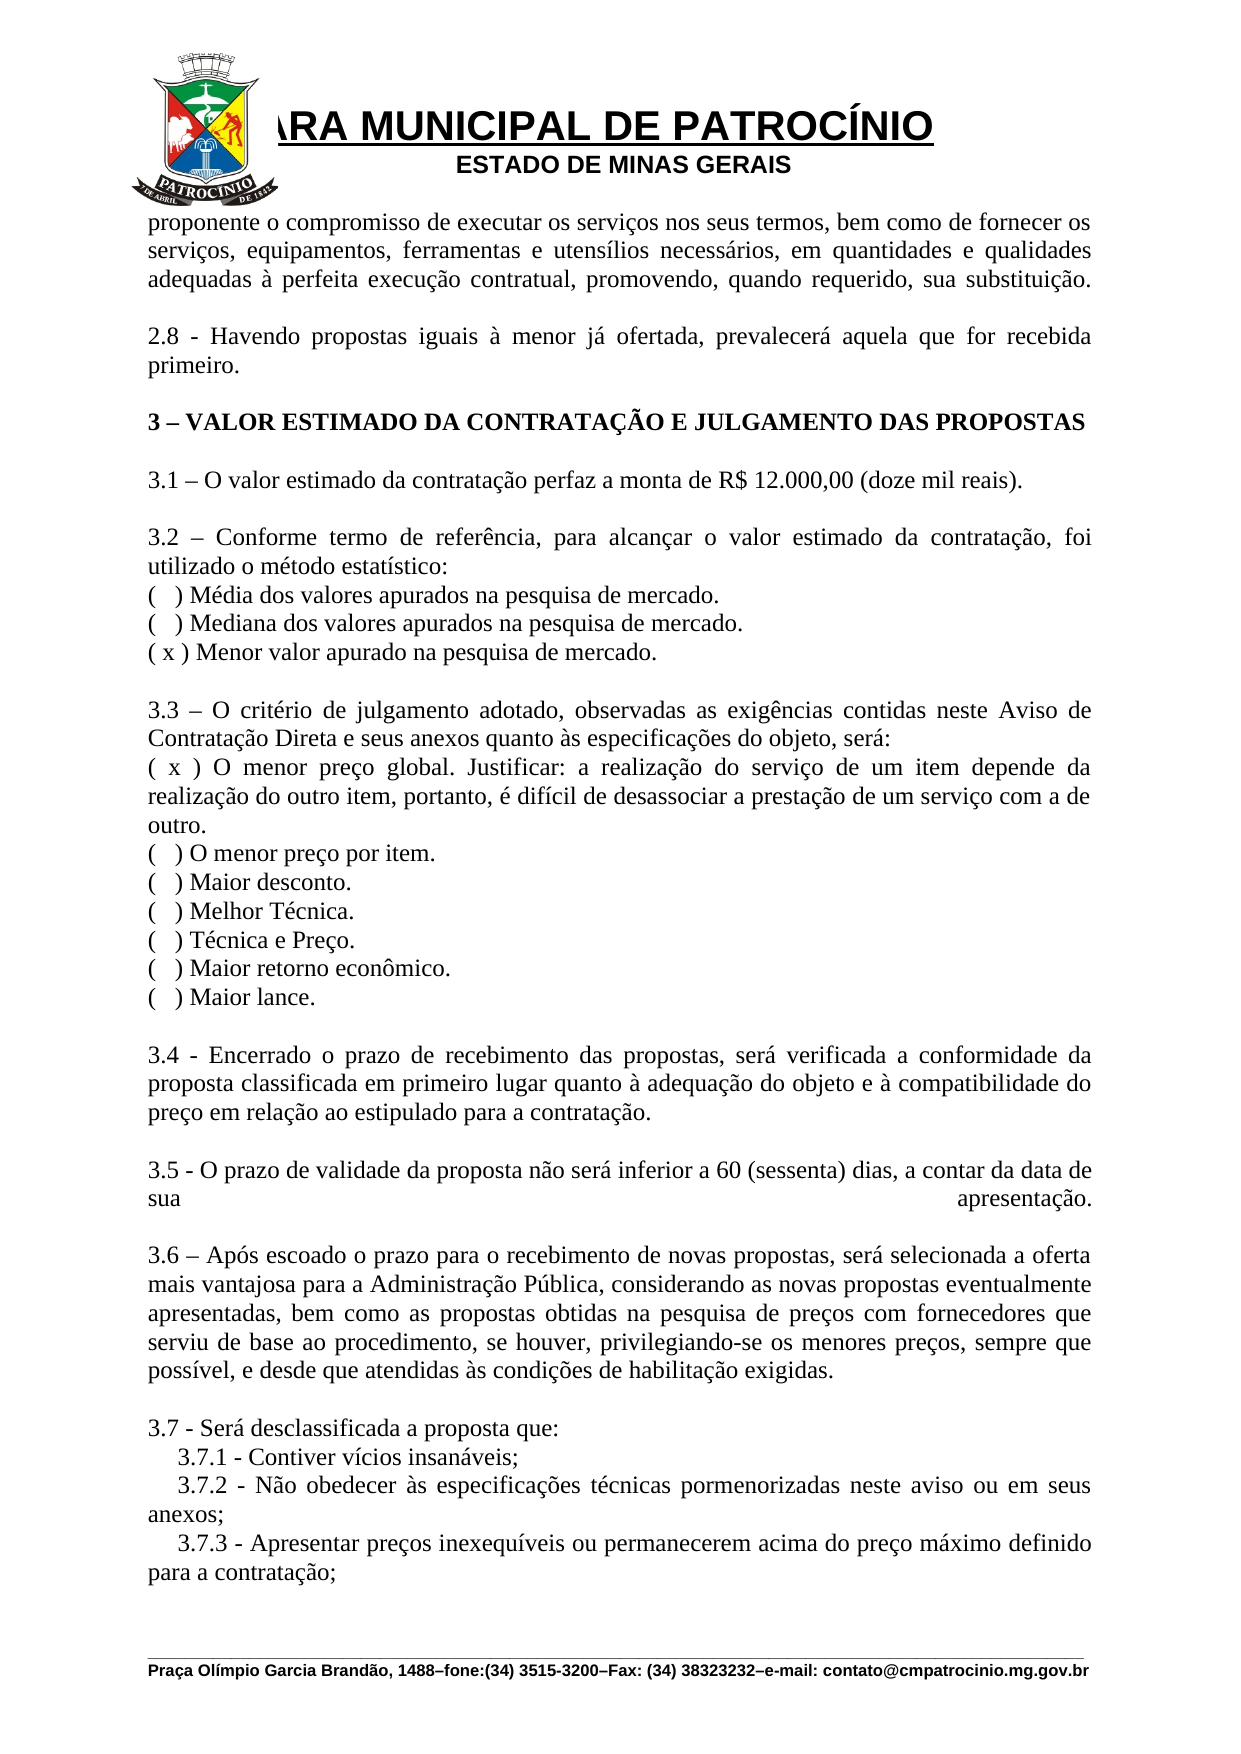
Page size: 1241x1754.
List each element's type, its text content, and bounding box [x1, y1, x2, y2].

text 3.2 – Conforme termo de referência, para alcançar o valor estimado da contratação, foi utilizado o método estatístico: [148, 522, 1092, 580]
text ( ) Melhor Técnica. [148, 896, 1092, 925]
text ( ) Maior lance. [148, 982, 1092, 1011]
text 3 – VALOR ESTIMADO DA CONTRATAÇÃO E JULGAMENTO DAS PROPOSTAS [148, 407, 1092, 436]
text ( x ) O menor preço global. Justificar: a realização do serviço de um item depende da realização do outro item, portanto, é difícil de desassociar a prestação de um serviço com a de outro. [148, 752, 1092, 838]
text 3.7.1 - Contiver vícios insanáveis; [148, 1442, 1092, 1470]
text 2.8 - Havendo propostas iguais à menor já ofertada, prevalecerá aquela que for recebida primeiro. [148, 321, 1092, 378]
text 3.6 – Após escoado o prazo para o recebimento de novas propostas, será selecionada a oferta mais vantajosa para a Administração Pública, considerando as novas propostas eventualmente apresentadas, bem como as propostas obtidas na pesquisa de preços com fornecedores que serviu de base ao procedimento, se houver, privilegiando-se os menores preços, sempre que possível, e desde que atendidas às condições de habilitação exigidas. [148, 1240, 1092, 1384]
text sua apresentação. [148, 1183, 1092, 1240]
text 3.4 - Encerrado o prazo de recebimento das propostas, será verificada a conformidade da proposta classificada em primeiro lugar quanto à adequação do objeto e à compatibilidade do preço em relação ao estipulado para a contratação. [148, 1040, 1092, 1126]
text ( ) Mediana dos valores apurados na pesquisa de mercado. [148, 608, 1092, 637]
text 3.1 – O valor estimado da contratação perfaz a monta de R$ 12.000,00 (doze mil reais). [148, 465, 1092, 493]
text ( ) Média dos valores apurados na pesquisa de mercado. [148, 580, 1092, 608]
picture [131, 53, 279, 206]
text ( ) Maior retorno econômico. [148, 953, 1092, 982]
text ( ) Maior desconto. [148, 867, 1092, 896]
text ( ) Técnica e Preço. [148, 925, 1092, 953]
text ( x ) Menor valor apurado na pesquisa de mercado. [148, 637, 1092, 666]
text ( ) O menor preço por item. [148, 838, 1092, 867]
text 3.7.3 - Apresentar preços inexequíveis ou permanecerem acima do preço máximo definido para a contratação; [148, 1528, 1092, 1585]
text 3.7.2 - Não obedecer às especificações técnicas pormenorizadas neste aviso ou em seus anexos; [148, 1470, 1092, 1528]
text 3.3 – O critério de julgamento adotado, observadas as exigências contidas neste Aviso de Contratação Direta e seus anexos quanto às especificações do objeto, será: [148, 695, 1092, 752]
text 3.7 - Será desclassificada a proposta que: [148, 1413, 1092, 1442]
text 3.5 - O prazo de validade da proposta não será inferior a 60 (sessenta) dias, a contar da data de [148, 1155, 1092, 1183]
